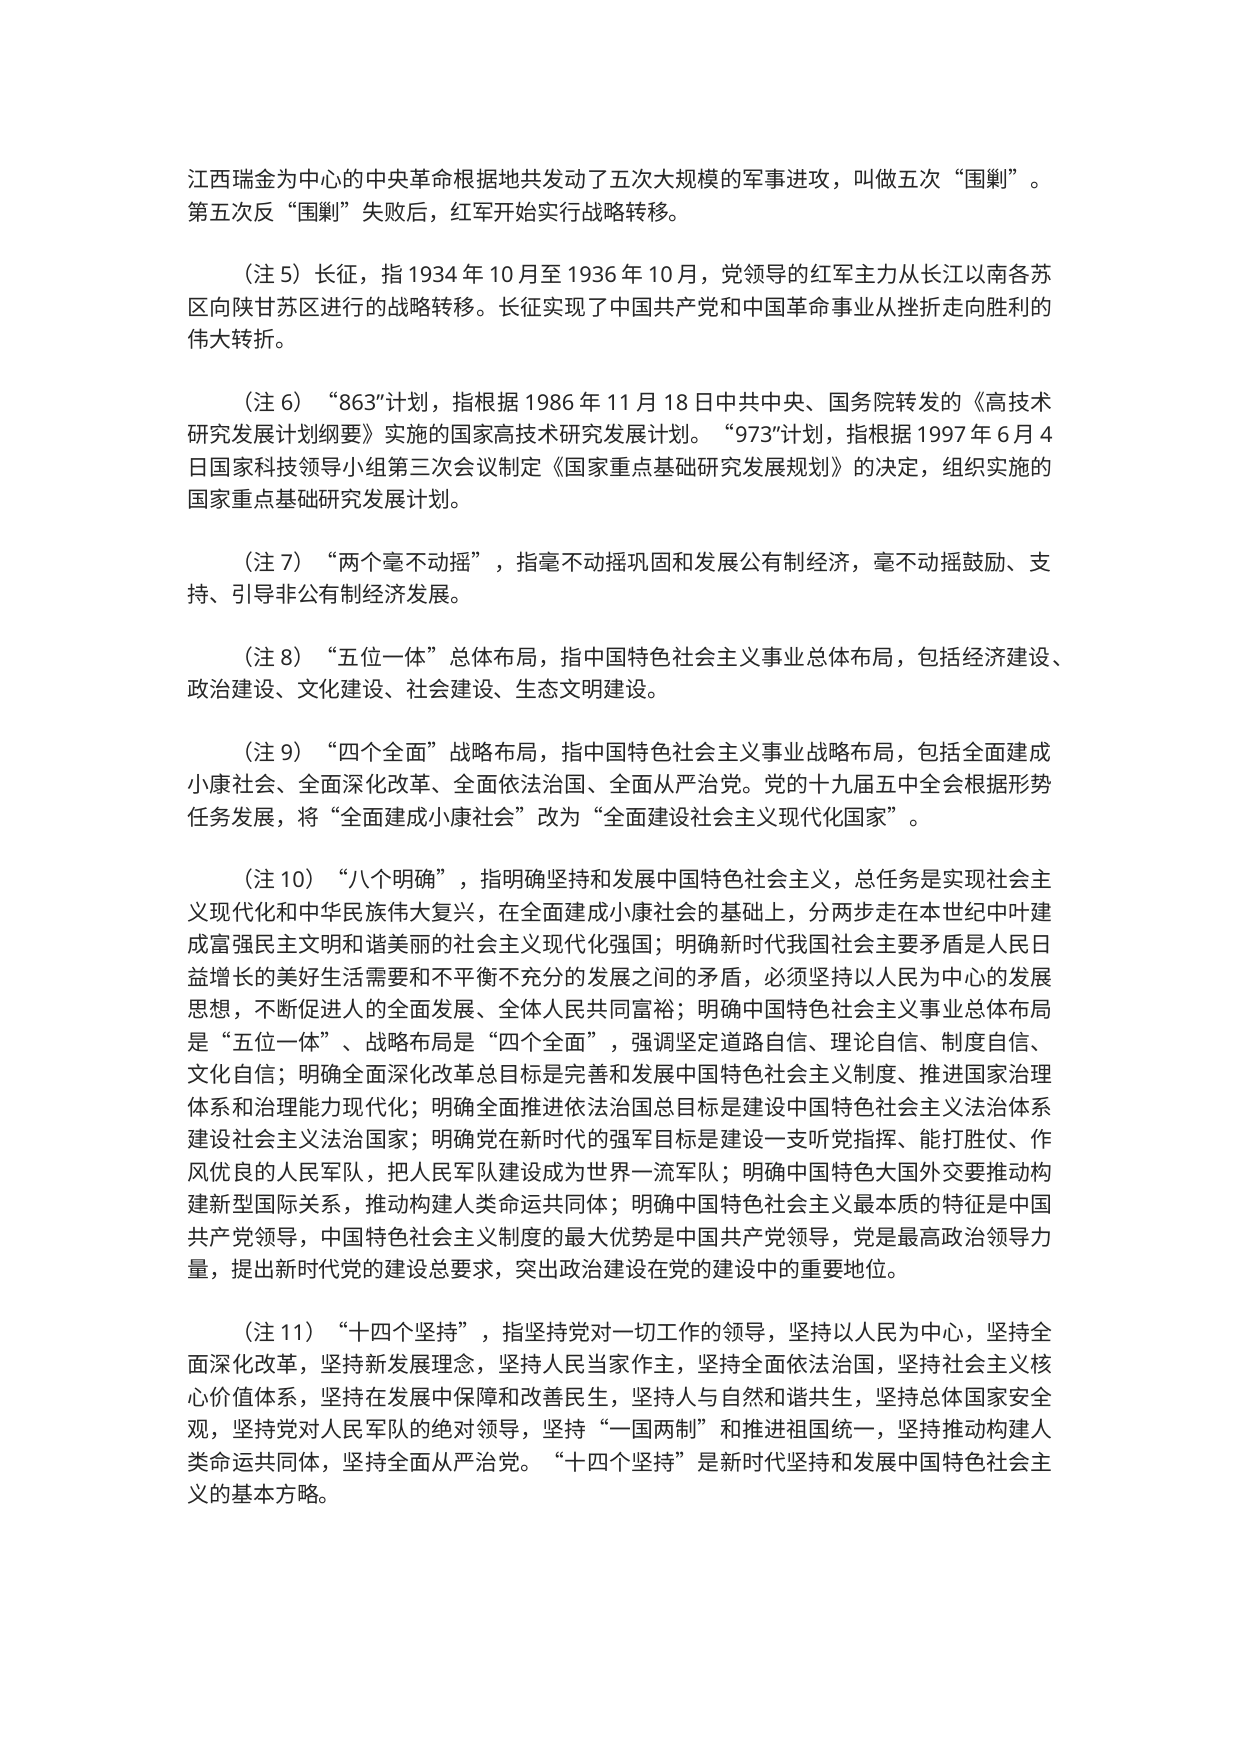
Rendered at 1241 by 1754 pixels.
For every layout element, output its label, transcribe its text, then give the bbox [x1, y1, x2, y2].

text （注11）“十四个坚持”，指坚持党对一切工作的领导，坚持以人民为中心，坚持全面深化改革，坚持新发展理念，坚持人民当家作主，坚持全面依法治国，坚持社会主义核心价值体系，坚持在发展中保障和改善民生，坚持人与自然和谐共生，坚持总体国家安全观，坚持党对人民军队的绝对领导，坚持“一国两制”和推进祖国统一，坚持推动构建人类命运共同体，坚持全面从严治党。“十四个坚持”是新时代坚持和发展中国特色社会主义的基本方略。 [187, 1314, 1053, 1509]
text （注10）“八个明确”，指明确坚持和发展中国特色社会主义，总任务是实现社会主义现代化和中华民族伟大复兴，在全面建成小康社会的基础上，分两步走在本世纪中叶建成富强民主文明和谐美丽的社会主义现代化强国；明确新时代我国社会主要矛盾是人民日益增长的美好生活需要和不平衡不充分的发展之间的矛盾，必须坚持以人民为中心的发展思想，不断促进人的全面发展、全体人民共同富裕；明确中国特色社会主义事业总体布局是“五位一体”、战略布局是“四个全面”，强调坚定道路自信、理论自信、制度自信、文化自信；明确全面深化改革总目标是完善和发展中国特色社会主义制度、推进国家治理体系和治理能力现代化；明确全面推进依法治国总目标是建设中国特色社会主义法治体系、建设社会主义法治国家；明确党在新时代的强军目标是建设一支听党指挥、能打胜仗、作风优良的人民军队，把人民军队建设成为世界一流军队；明确中国特色大国外交要推动构建新型国际关系，推动构建人类命运共同体；明确中国特色社会主义最本质的特征是中国共产党领导，中国特色社会主义制度的最大优势是中国共产党领导，党是最高政治领导力量，提出新时代党的建设总要求，突出政治建设在党的建设中的重要地位。 [187, 862, 1053, 1284]
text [187, 162, 1053, 227]
text （注8）“五位一体”总体布局，指中国特色社会主义事业总体布局，包括经济建设、政治建设、文化建设、社会建设、生态文明建设。 [187, 639, 1053, 704]
text （注6）“863”计划，指根据1986年11月18日中共中央、国务院转发的《高技术研究发展计划纲要》实施的国家高技术研究发展计划。“973”计划，指根据1997年6月4日国家科技领导小组第三次会议制定《国家重点基础研究发展规划》的决定，组织实施的国家重点基础研究发展计划。 [187, 384, 1053, 514]
text （注5）长征，指1934年10月至1936年10月，党领导的红军主力从长江以南各苏区向陕甘苏区进行的战略转移。长征实现了中国共产党和中国革命事业从挫折走向胜利的伟大转折。 [187, 257, 1053, 354]
text （注9）“四个全面”战略布局，指中国特色社会主义事业战略布局，包括全面建成小康社会、全面深化改革、全面依法治国、全面从严治党。党的十九届五中全会根据形势任务发展，将“全面建成小康社会”改为“全面建设社会主义现代化国家”。 [187, 734, 1053, 832]
text （注7）“两个毫不动摇”，指毫不动摇巩固和发展公有制经济，毫不动摇鼓励、支持、引导非公有制经济发展。 [187, 544, 1053, 609]
